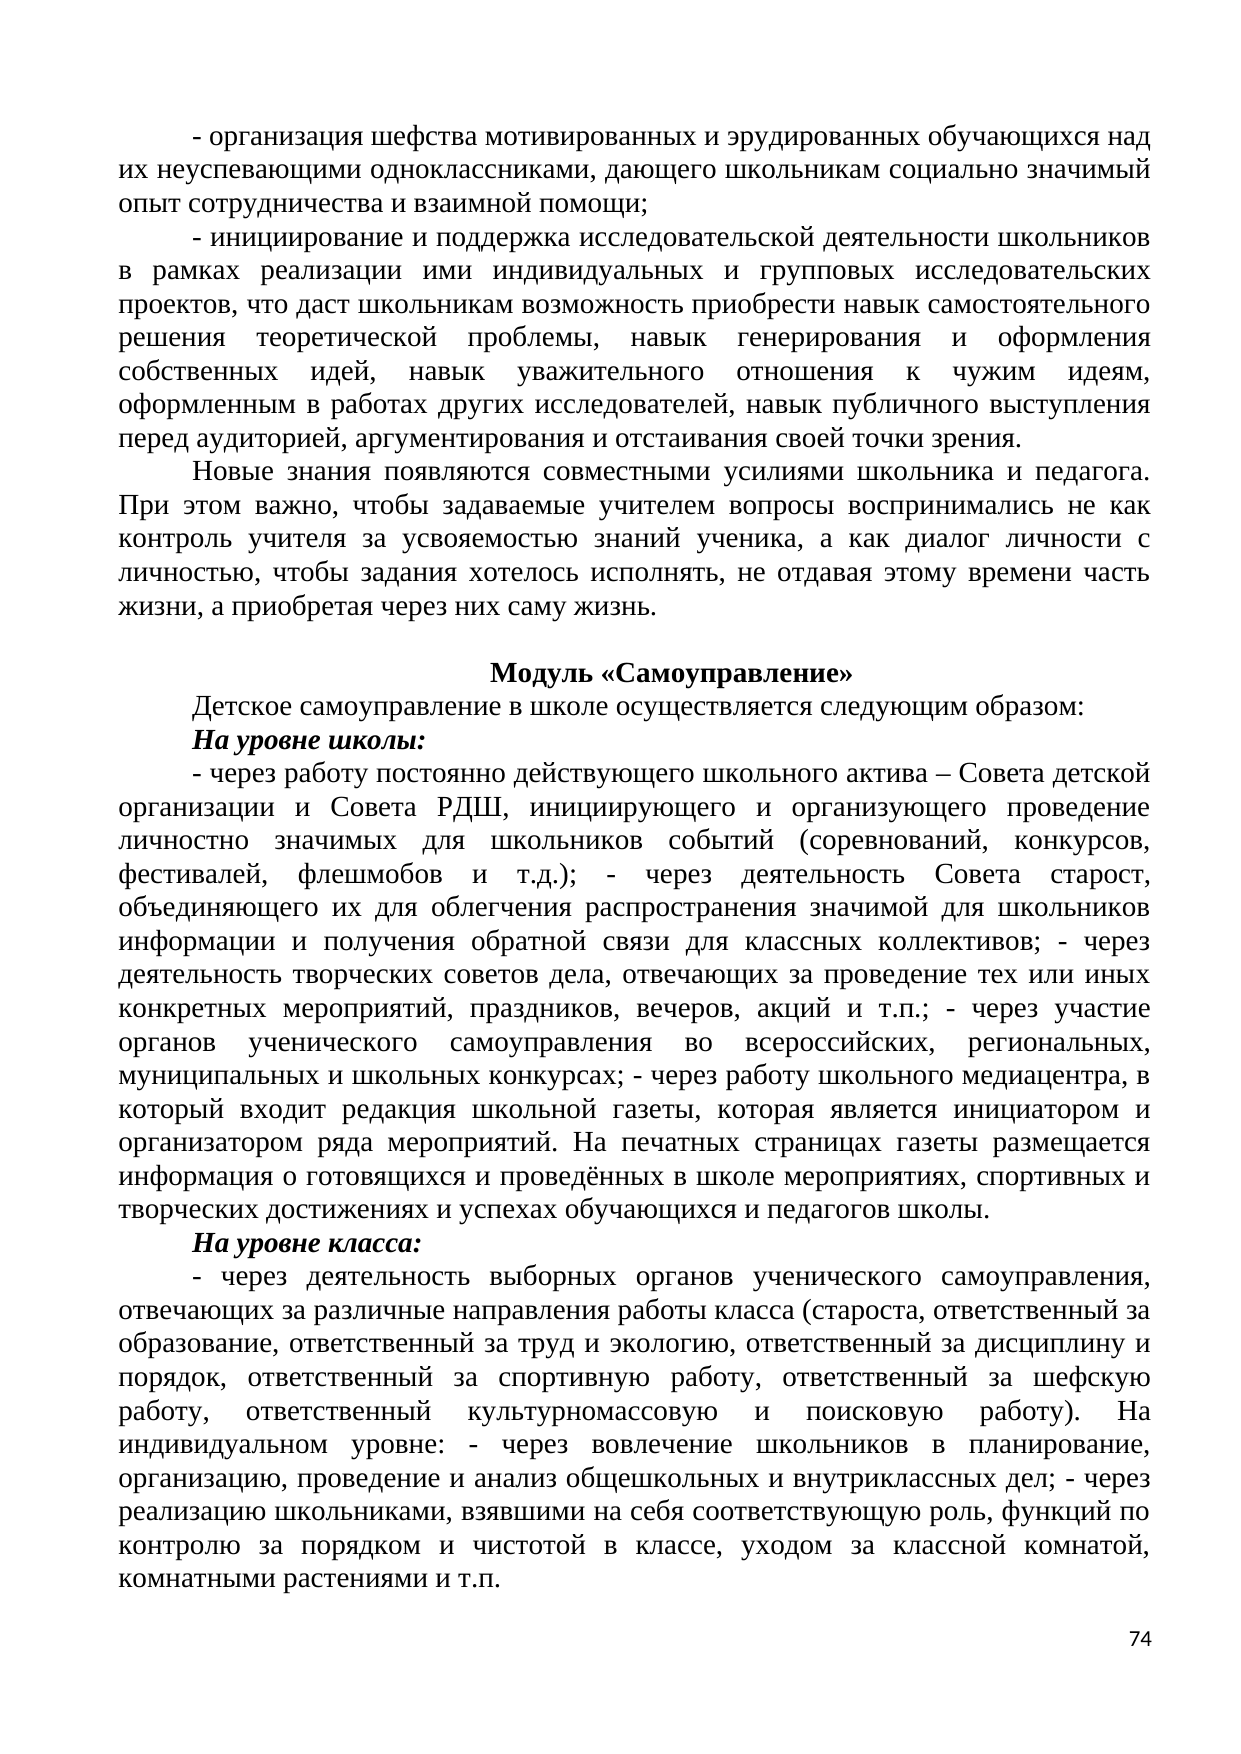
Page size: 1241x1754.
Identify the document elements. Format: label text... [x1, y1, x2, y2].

text - инициирование и поддержка исследовательской деятельности школьников в рамках реализации ими индивидуальных и групповых исследовательских проектов, что даст школьникам возможность приобрести навык самостоятельного решения теоретической проблемы, навык генерирования и оформления собственных идей, навык уважительного отношения к чужим идеям, оформленным в работах других исследователей, навык публичного выступления перед аудиторией, аргументирования и отстаивания своей точки зрения. [118, 219, 1152, 453]
text Новые знания появляются совместными усилиями школьника и педагога. При этом важно, чтобы задаваемые учителем вопросы воспринимались не как контроль учителя за усвояемостью знаний ученика, а как диалог личности с личностью, чтобы задания хотелось исполнять, не отдавая этому времени часть жизни, а приобретая через них саму жизнь. [118, 453, 1152, 621]
text Детское самоуправление в школе осуществляется следующим образом: [118, 688, 1152, 722]
text - организация шефства мотивированных и эрудированных обучающихся над их неуспевающими одноклассниками, дающего школьникам социально значимый опыт сотрудничества и взаимной помощи; [118, 118, 1152, 219]
text - через деятельность выборных органов ученического самоуправления, отвечающих за различные направления работы класса (староста, ответственный за образование, ответственный за труд и экологию, ответственный за дисциплину и порядок, ответственный за спортивную работу, ответственный за шефскую работу, ответственный культурномассовую и поисковую работу). На индивидуальном уровне: - через вовлечение школьников в планирование, организацию, проведение и анализ общешкольных и внутриклассных дел; - через реализацию школьниками, взявшими на себя соответствующую роль, функций по контролю за порядком и чистотой в классе, уходом за классной комнатой, комнатными растениями и т.п. [118, 1258, 1152, 1594]
text - через работу постоянно действующего школьного актива – Совета детской организации и Совета РДШ, инициирующего и организующего проведение личностно значимых для школьников событий (соревнований, конкурсов, фестивалей, флешмобов и т.д.); - через деятельность Совета старост, объединяющего их для облегчения распространения значимой для школьников информации и получения обратной связи для классных коллективов; - через деятельность творческих советов дела, отвечающих за проведение тех или иных конкретных мероприятий, праздников, вечеров, акций и т.п.; - через участие органов ученического самоуправления во всероссийских, региональных, муниципальных и школьных конкурсах; - через работу школьного медиацентра, в который входит редакция школьной газеты, которая является инициатором и организатором ряда мероприятий. На печатных страницах газеты размещается информация о готовящихся и проведённых в школе мероприятиях, спортивных и творческих достижениях и успехах обучающихся и педагогов школы. [118, 755, 1152, 1225]
text Модуль «Самоуправление» [118, 655, 1152, 688]
text На уровне класса: [118, 1225, 1152, 1258]
text На уровне школы: [118, 722, 1152, 755]
